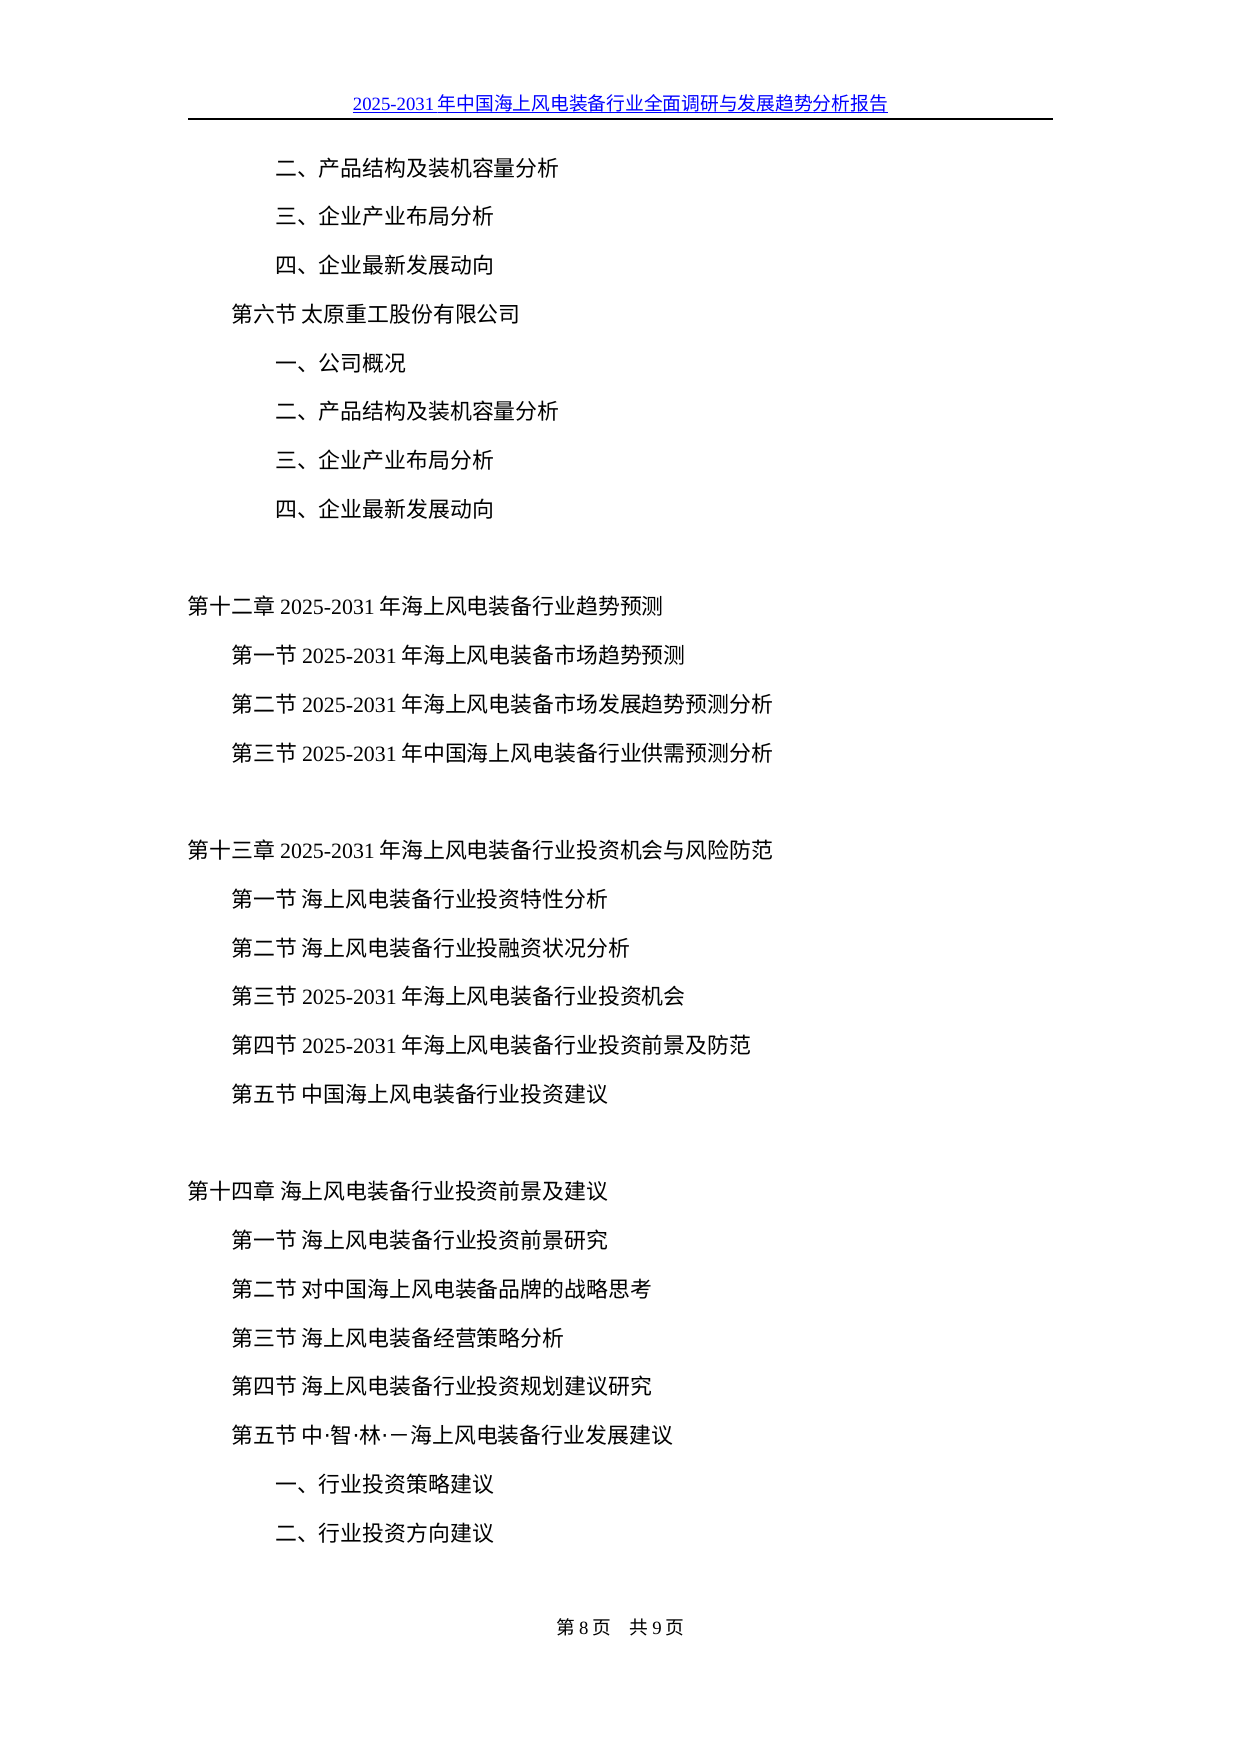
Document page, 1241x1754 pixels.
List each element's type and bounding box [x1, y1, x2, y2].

text [187, 150, 1053, 1548]
